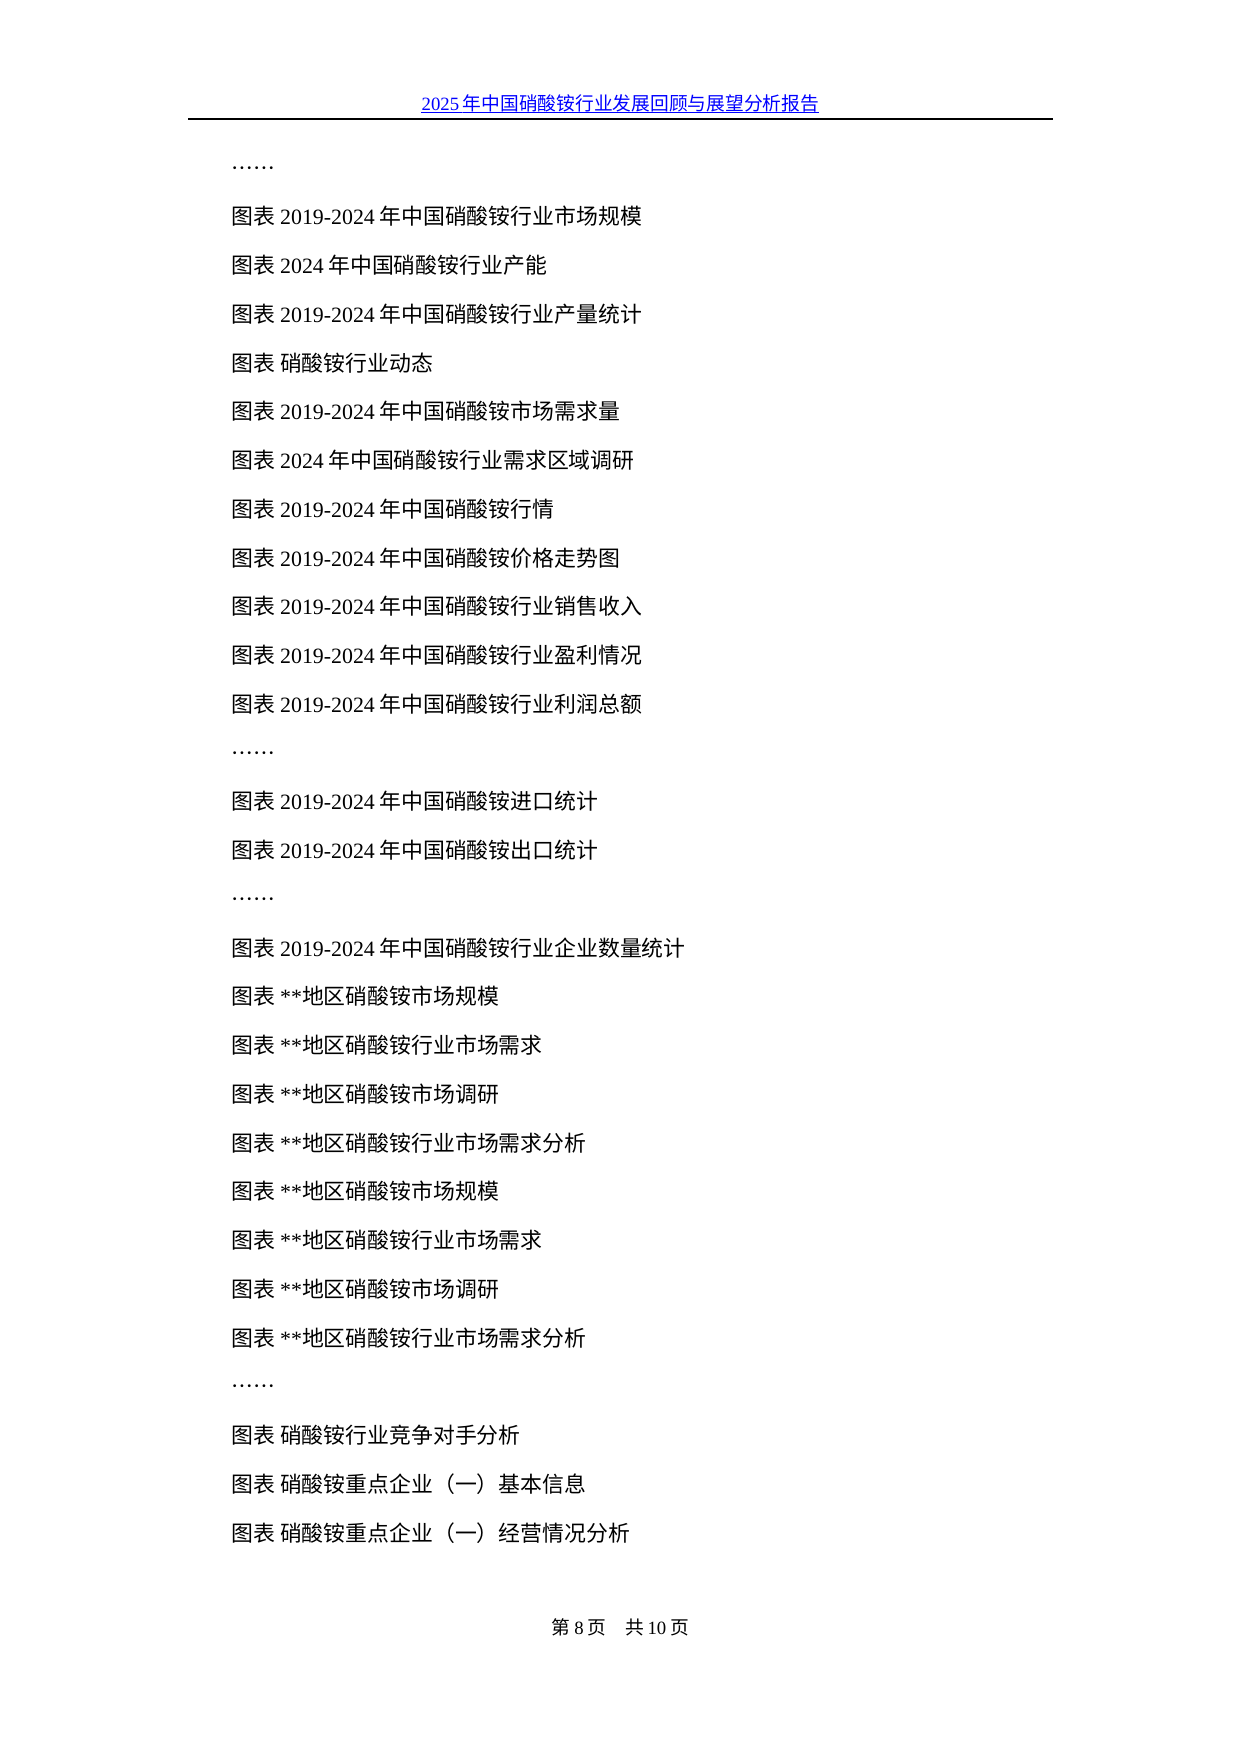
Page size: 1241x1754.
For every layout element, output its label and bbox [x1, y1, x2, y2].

text [187, 150, 1053, 1548]
